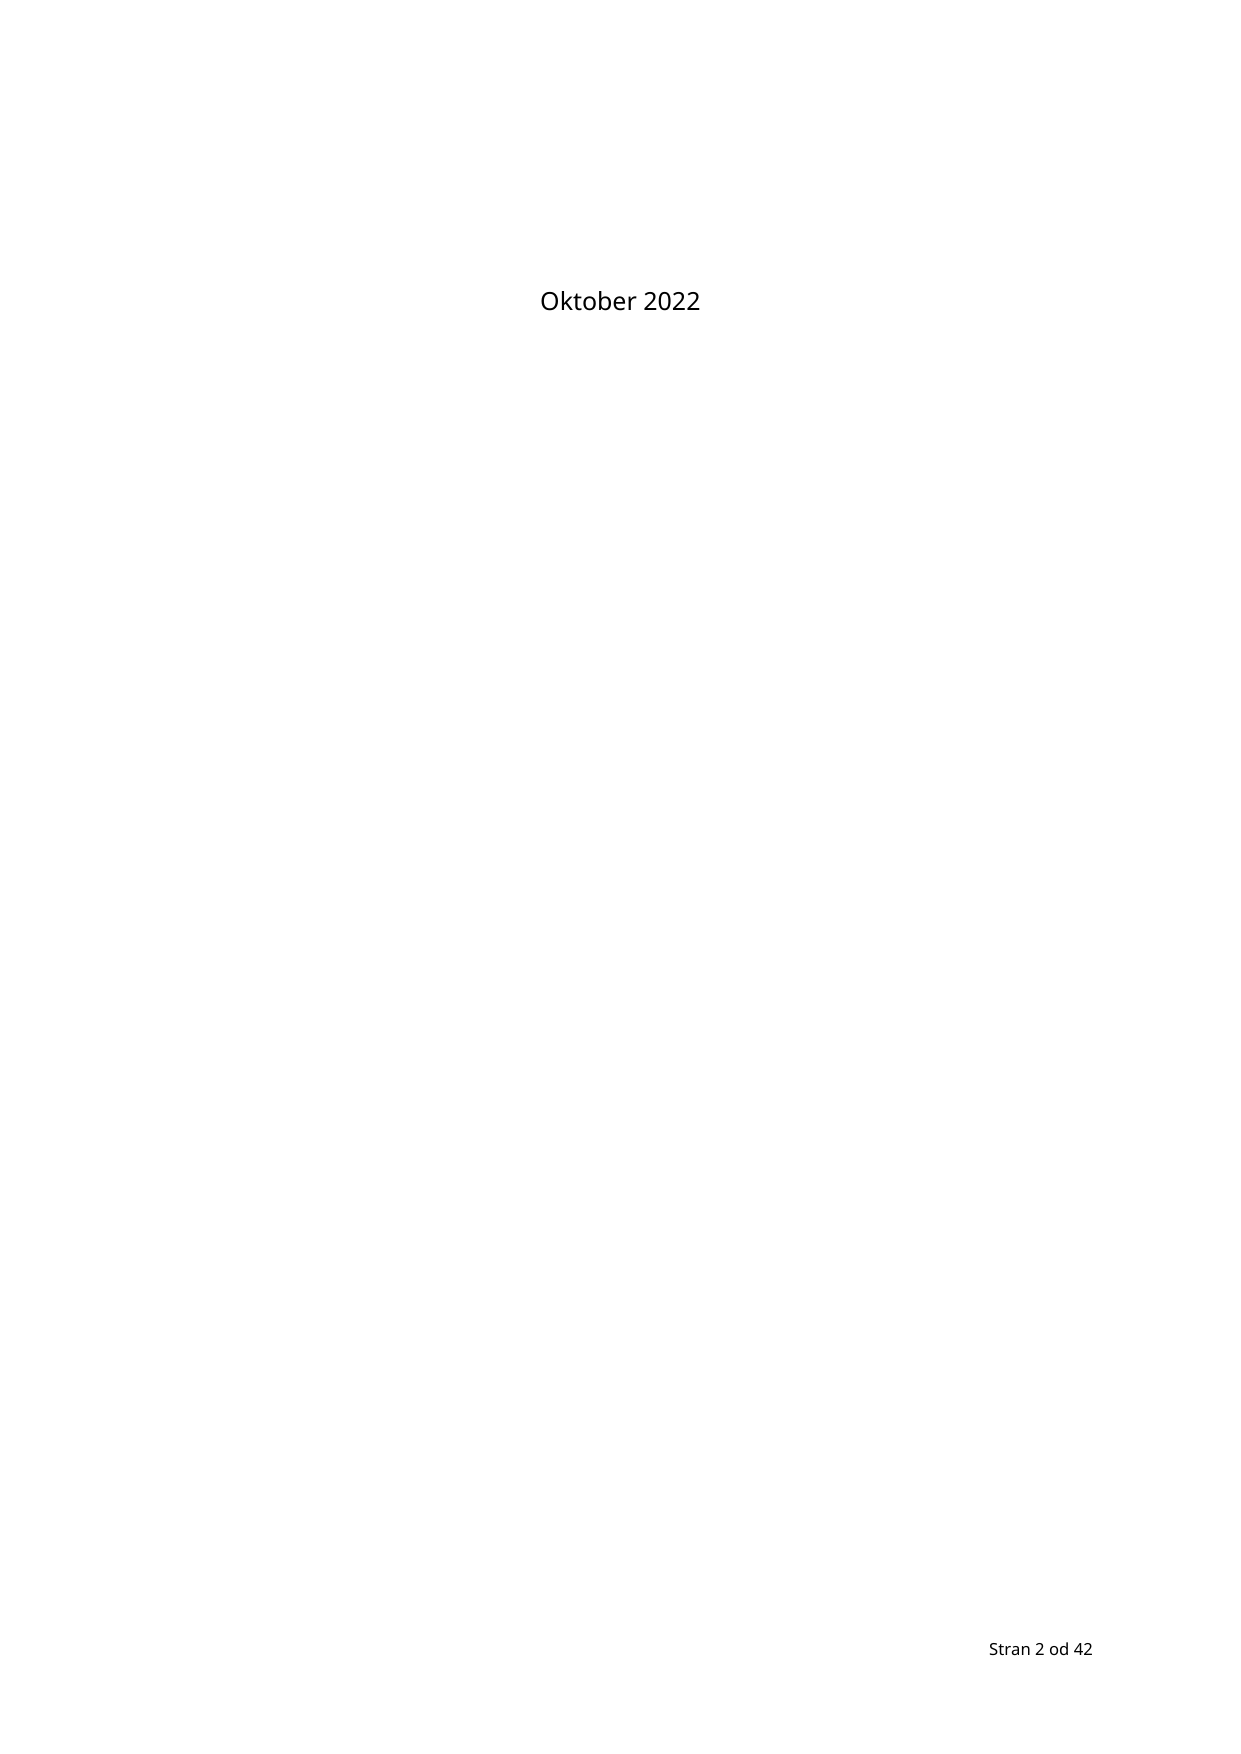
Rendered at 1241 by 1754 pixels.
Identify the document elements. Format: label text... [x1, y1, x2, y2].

text Oktober 2022 [148, 284, 1092, 318]
